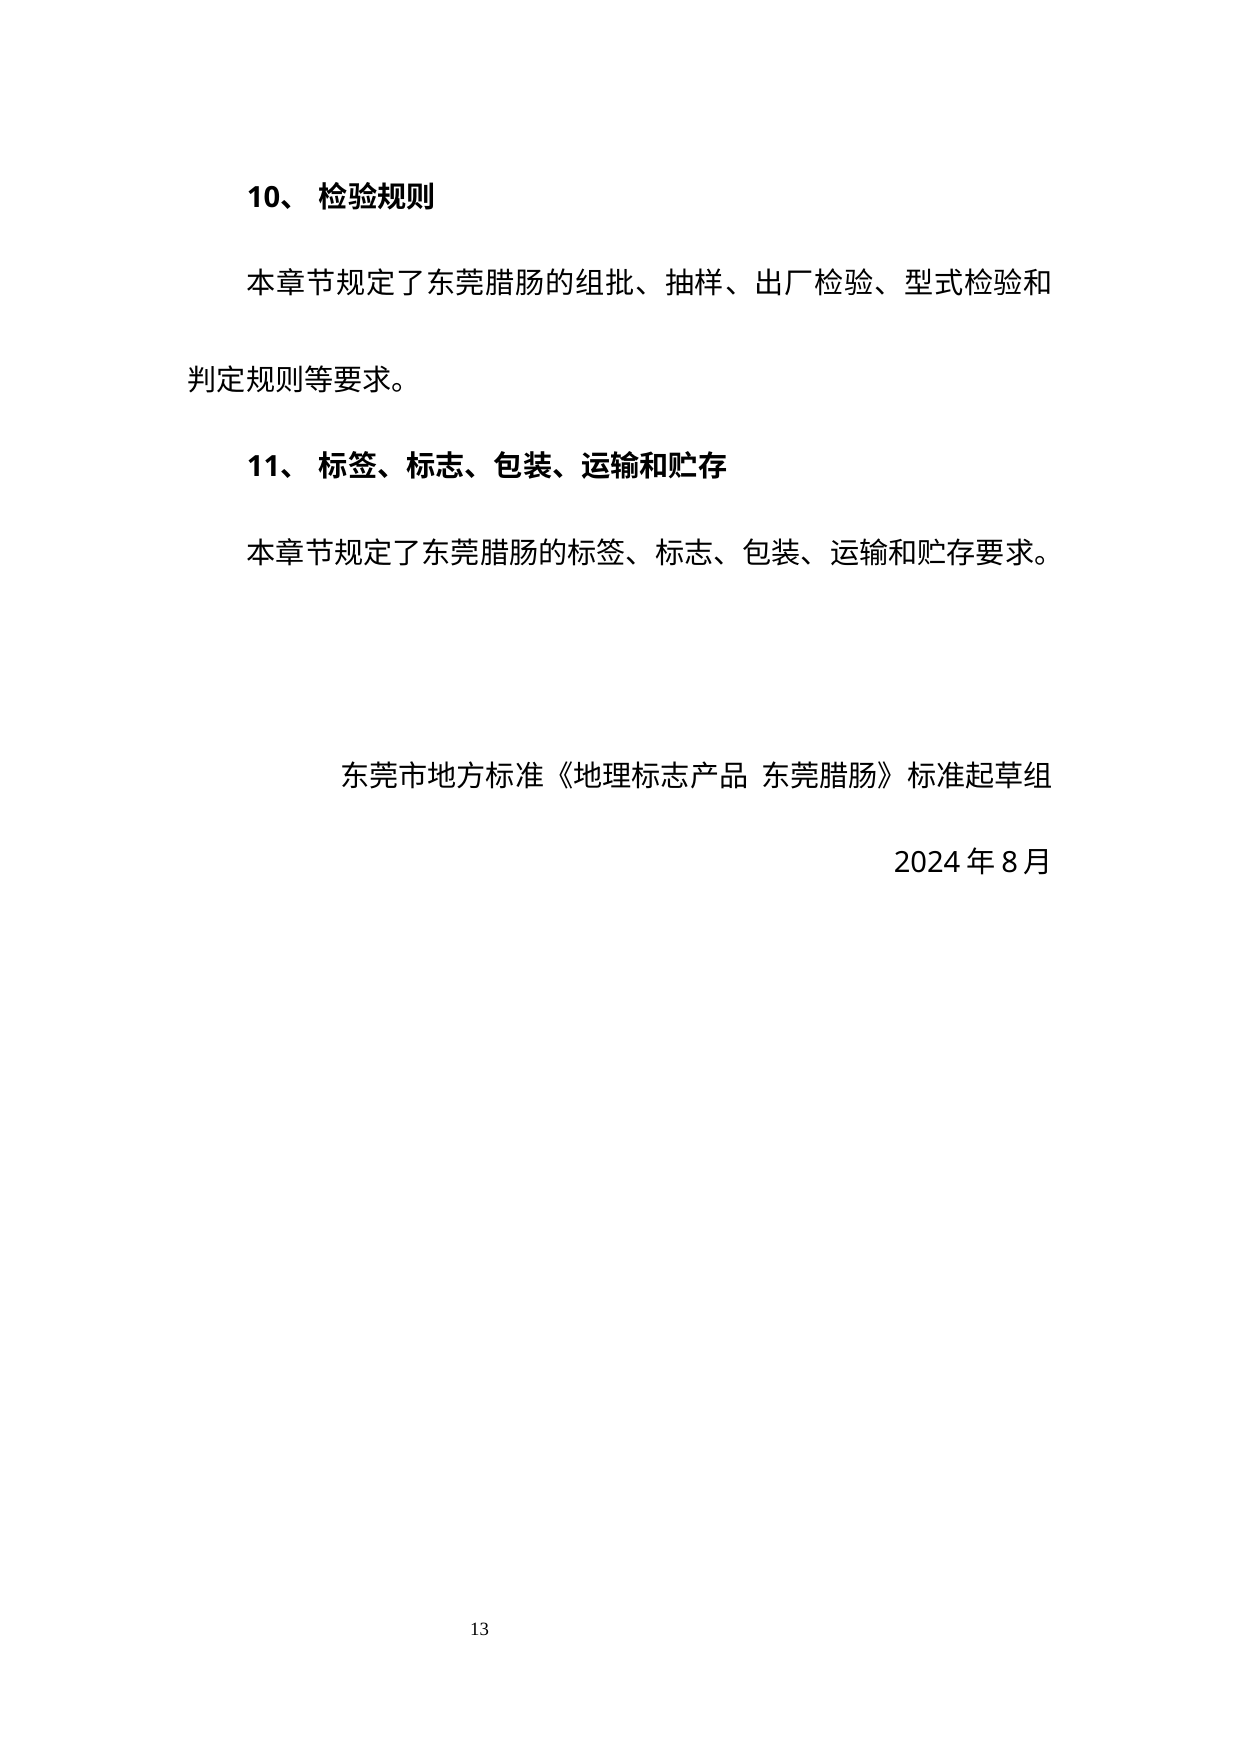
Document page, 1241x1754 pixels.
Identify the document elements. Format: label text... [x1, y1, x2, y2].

text 本章节规定了东莞腊肠的标签、标志、包装、运输和贮存要求。 [187, 518, 1053, 583]
list 标签、标志、包装、运输和贮存 [247, 432, 1053, 497]
list 检验规则 [247, 162, 1053, 227]
text 东莞市地方标准《地理标志产品 东莞腊肠》标准起草组 [187, 741, 1053, 806]
text 本章节规定了东莞腊肠的组批、抽样、出厂检验、型式检验和判定规则等要求。 [187, 248, 1053, 411]
text 2024年8月 [187, 827, 1053, 892]
